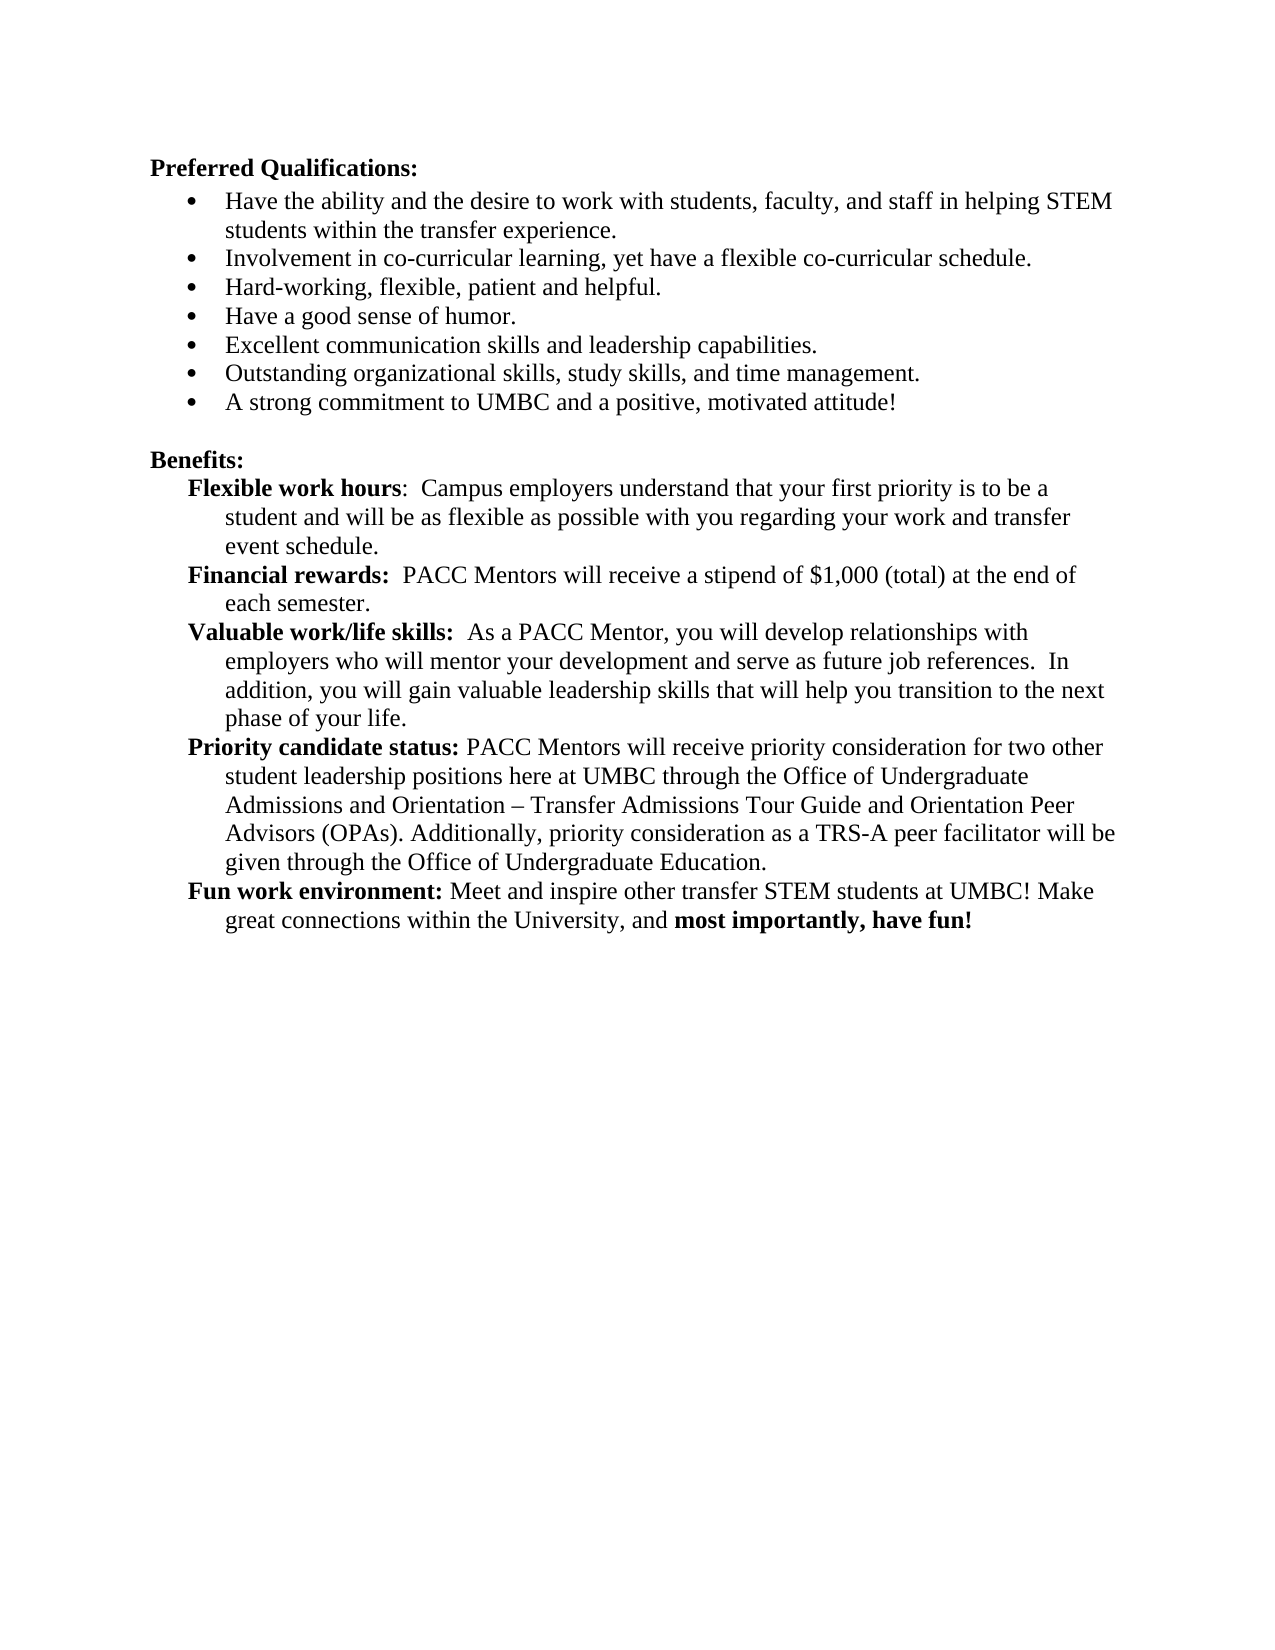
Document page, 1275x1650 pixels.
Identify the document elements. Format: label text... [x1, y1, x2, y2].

list Involvement in co-curricular learning, yet have a flexible co-curricular schedule. [188, 243, 1125, 272]
list Have a good sense of humor. [188, 301, 1125, 330]
list Hard-working, flexible, patient and helpful. [188, 272, 1125, 301]
list Have the ability and the desire to work with students, faculty, and staff in helping STEM students within the transfer experience. [188, 186, 1125, 243]
text Fun work environment: Meet and inspire other transfer STEM students at UMBC! Make great connections within the University, and most importantly, have fun! [188, 876, 1125, 933]
list A strong commitment to UMBC and a positive, motivated attitude! [188, 387, 1125, 416]
text Preferred Qualifications: [150, 153, 1125, 182]
text Flexible work hours: Campus employers understand that your first priority is to be a student and will be as flexible as possible with you regarding your work and transfer event schedule. [188, 473, 1125, 560]
list Outstanding organizational skills, study skills, and time management. [188, 358, 1125, 387]
text Priority candidate status: PACC Mentors will receive priority consideration for two other student leadership positions here at UMBC through the Office of Undergraduate Admissions and Orientation – Transfer Admissions Tour Guide and Orientation Peer Advisors (OPAs). Additionally, priority consideration as a TRS-A peer facilitator will be given through the Office of Undergraduate Education. [188, 732, 1125, 876]
text Valuable work/life skills: As a PACC Mentor, you will develop relationships with employers who will mentor your development and serve as future job references. In addition, you will gain valuable leadership skills that will help you transition to the next phase of your life. [188, 617, 1125, 732]
text Financial rewards: PACC Mentors will receive a stipend of $1,000 (total) at the end of each semester. [188, 560, 1125, 617]
text Benefits: [150, 445, 1125, 473]
list Excellent communication skills and leadership capabilities. [188, 330, 1125, 358]
